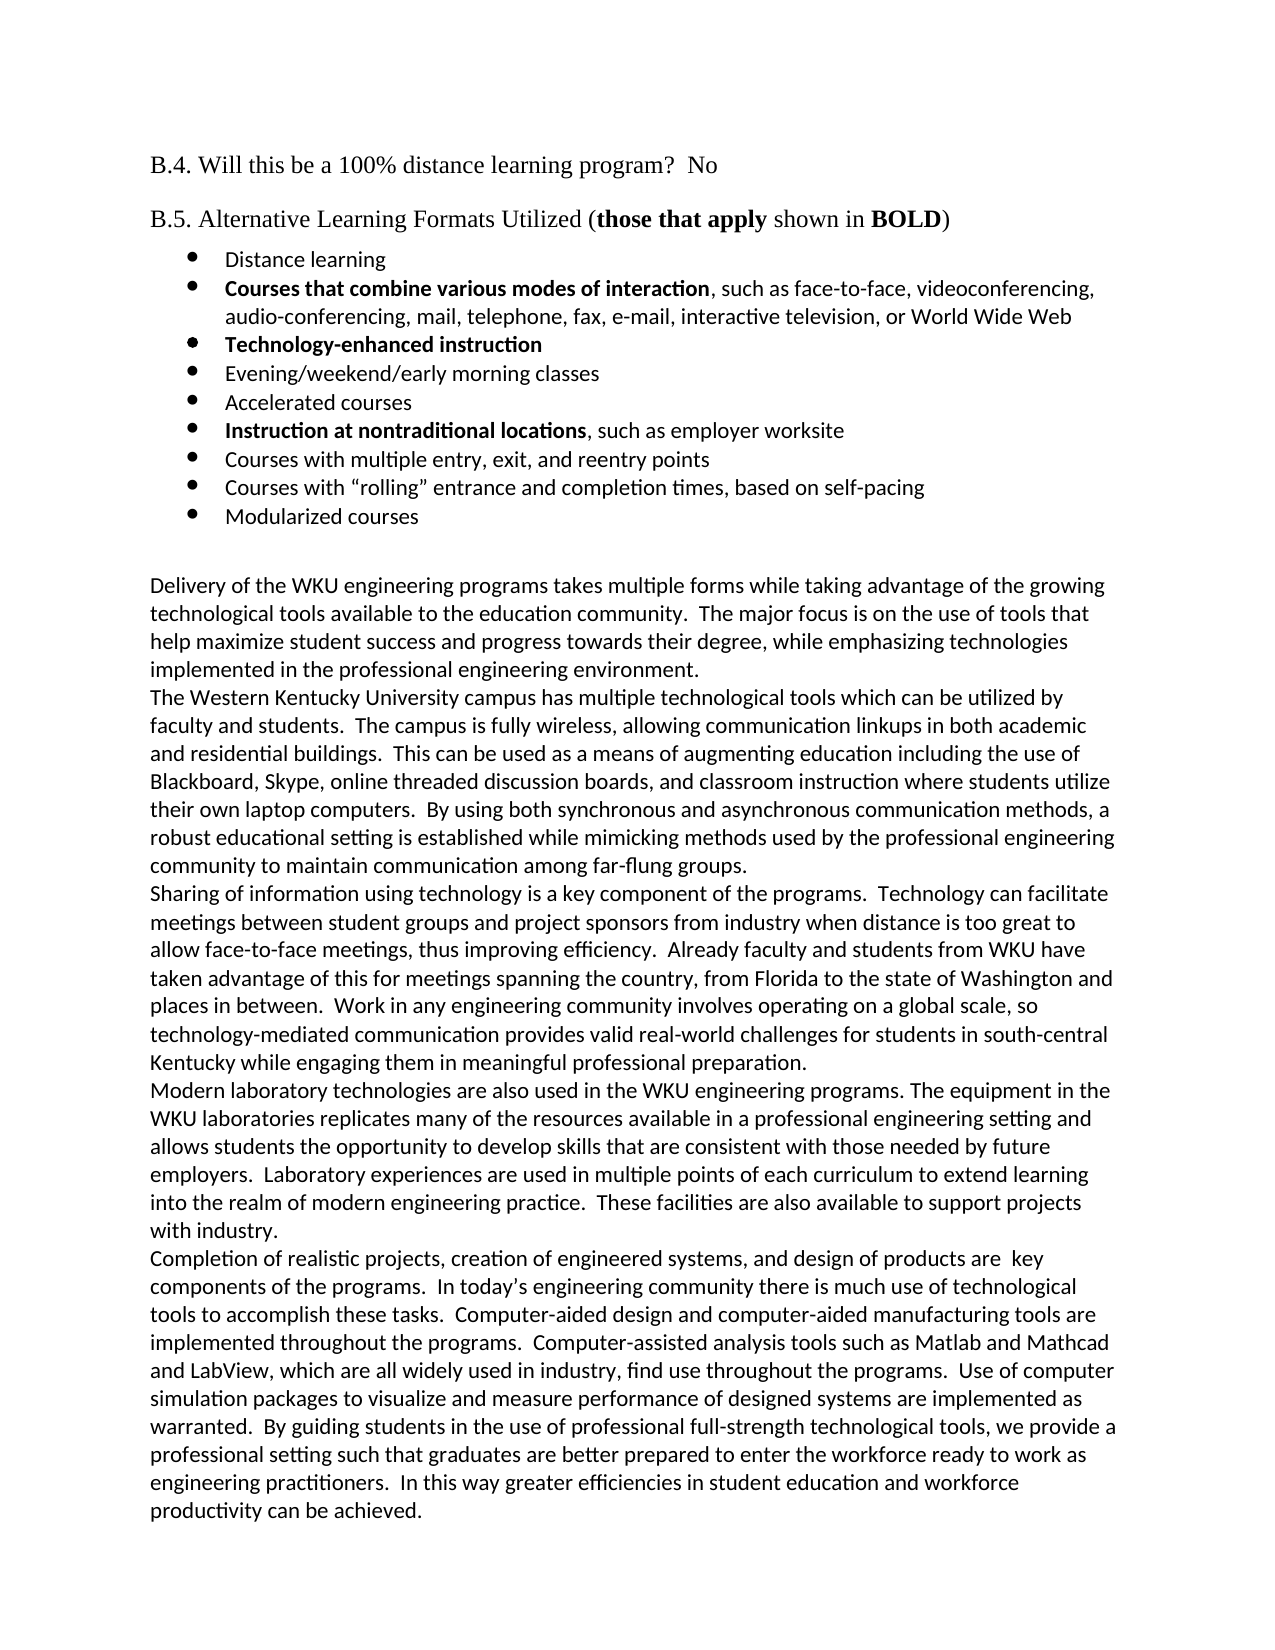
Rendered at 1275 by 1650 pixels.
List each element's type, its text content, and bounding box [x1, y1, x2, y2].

subtitle Alternative Learning Formats Utilized (those that apply shown in BOLD) [150, 204, 1125, 232]
list Instruction at nontraditional locations, such as employer worksite [187, 416, 1125, 445]
list Distance learning [187, 245, 1125, 274]
text Sharing of information using technology is a key component of the programs. Technology can facilitate meetings between student groups and project sponsors from industry when distance is too great to allow face-to-face meetings, thus improving efficiency. Already faculty and students from WKU have taken advantage of this for meetings spanning the country, from Florida to the state of Washington and places in between. Work in any engineering community involves operating on a global scale, so technology-mediated communication provides valid real-world challenges for students in south-central Kentucky while engaging them in meaningful professional preparation. [150, 879, 1125, 1076]
text Delivery of the WKU engineering programs takes multiple forms while taking advantage of the growing technological tools available to the education community. The major focus is on the use of tools that help maximize student success and progress towards their degree, while emphasizing technologies implemented in the professional engineering environment. [150, 543, 1125, 683]
list Technology-enhanced instruction [187, 330, 1125, 359]
text Completion of realistic projects, creation of engineered systems, and design of products are key components of the programs. In today’s engineering community there is much use of technological tools to accomplish these tasks. Computer-aided design and computer-aided manufacturing tools are implemented throughout the programs. Computer-assisted analysis tools such as Matlab and Mathcad and LabView, which are all widely used in industry, find use throughout the programs. Use of computer simulation packages to visualize and measure performance of designed systems are implemented as warranted. By guiding students in the use of professional full-strength technological tools, we provide a professional setting such that graduates are better prepared to enter the workforce ready to work as engineering practitioners. In this way greater efficiencies in student education and workforce productivity can be achieved. [150, 1244, 1125, 1524]
text The Western Kentucky University campus has multiple technological tools which can be utilized by faculty and students. The campus is fully wireless, allowing communication linkups in both academic and residential buildings. This can be used as a means of augmenting education including the use of Blackboard, Skype, online threaded discussion boards, and classroom instruction where students utilize their own laptop computers. By using both synchronous and asynchronous communication methods, a robust educational setting is established while mimicking methods used by the professional engineering community to maintain communication among far-flung groups. [150, 683, 1125, 879]
subtitle Will this be a 100% distance learning program? No [150, 150, 1125, 179]
list Courses with multiple entry, exit, and reentry points [187, 445, 1125, 473]
list Accelerated courses [187, 388, 1125, 416]
list Courses with “rolling” entrance and completion times, based on self-pacing [187, 473, 1125, 502]
list Evening/weekend/early morning classes [187, 359, 1125, 388]
text Modern laboratory technologies are also used in the WKU engineering programs. The equipment in the WKU laboratories replicates many of the resources available in a professional engineering setting and allows students the opportunity to develop skills that are consistent with those needed by future employers. Laboratory experiences are used in multiple points of each curriculum to extend learning into the realm of modern engineering practice. These facilities are also available to support projects with industry. [150, 1076, 1125, 1244]
list Courses that combine various modes of interaction, such as face-to-face, videoconferencing, audio-conferencing, mail, telephone, fax, e-mail, interactive television, or World Wide Web [187, 274, 1125, 330]
list Modularized courses [187, 502, 1125, 531]
